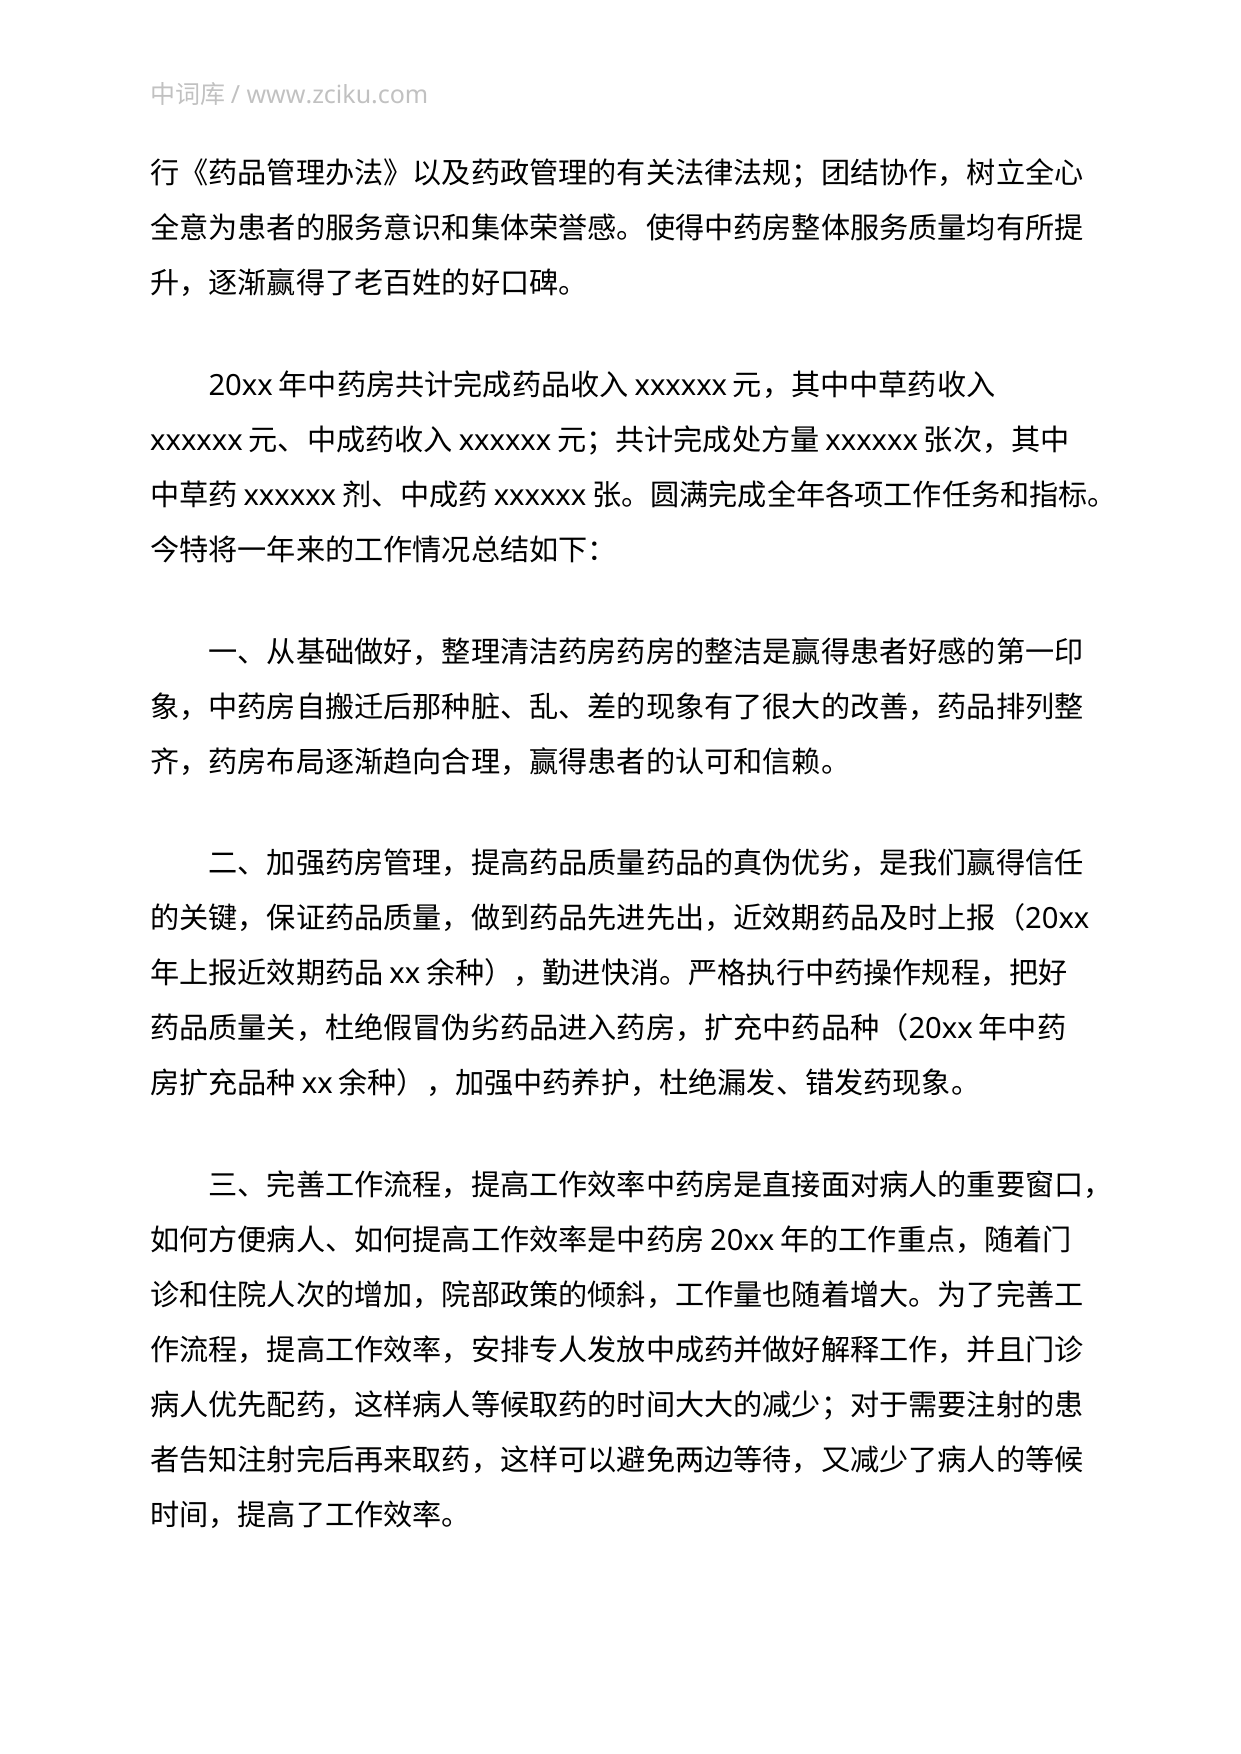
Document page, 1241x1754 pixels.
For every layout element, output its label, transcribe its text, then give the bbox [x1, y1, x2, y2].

text 一、从基础做好，整理清洁药房药房的整洁是赢得患者好感的第一印象，中药房自搬迁后那种脏、乱、差的现象有了很大的改善，药品排列整齐，药房布局逐渐趋向合理，赢得患者的认可和信赖。 [150, 628, 1090, 780]
text 20xx年中药房共计完成药品收入xxxxxx元，其中中草药收入xxxxxx元、中成药收入xxxxxx元；共计完成处方量xxxxxx张次，其中中草药xxxxxx剂、中成药xxxxxx张。圆满完成全年各项工作任务和指标。今特将一年来的工作情况总结如下： [150, 362, 1090, 569]
text 二、加强药房管理，提高药品质量药品的真伪优劣，是我们赢得信任的关键，保证药品质量，做到药品先进先出，近效期药品及时上报（20xx年上报近效期药品xx余种），勤进快消。严格执行中药操作规程，把好药品质量关，杜绝假冒伪劣药品进入药房，扩充中药品种（20xx年中药房扩充品种xx余种），加强中药养护，杜绝漏发、错发药现象。 [150, 840, 1090, 1102]
text 三、完善工作流程，提高工作效率中药房是直接面对病人的重要窗口，如何方便病人、如何提高工作效率是中药房20xx年的工作重点，随着门诊和住院人次的增加，院部政策的倾斜，工作量也随着增大。为了完善工作流程，提高工作效率，安排专人发放中成药并做好解释工作，并且门诊病人优先配药，这样病人等候取药的时间大大的减少；对于需要注射的患者告知注射完后再来取药，这样可以避免两边等待，又减少了病人的等候时间，提高了工作效率。 [150, 1162, 1090, 1533]
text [150, 150, 1090, 302]
